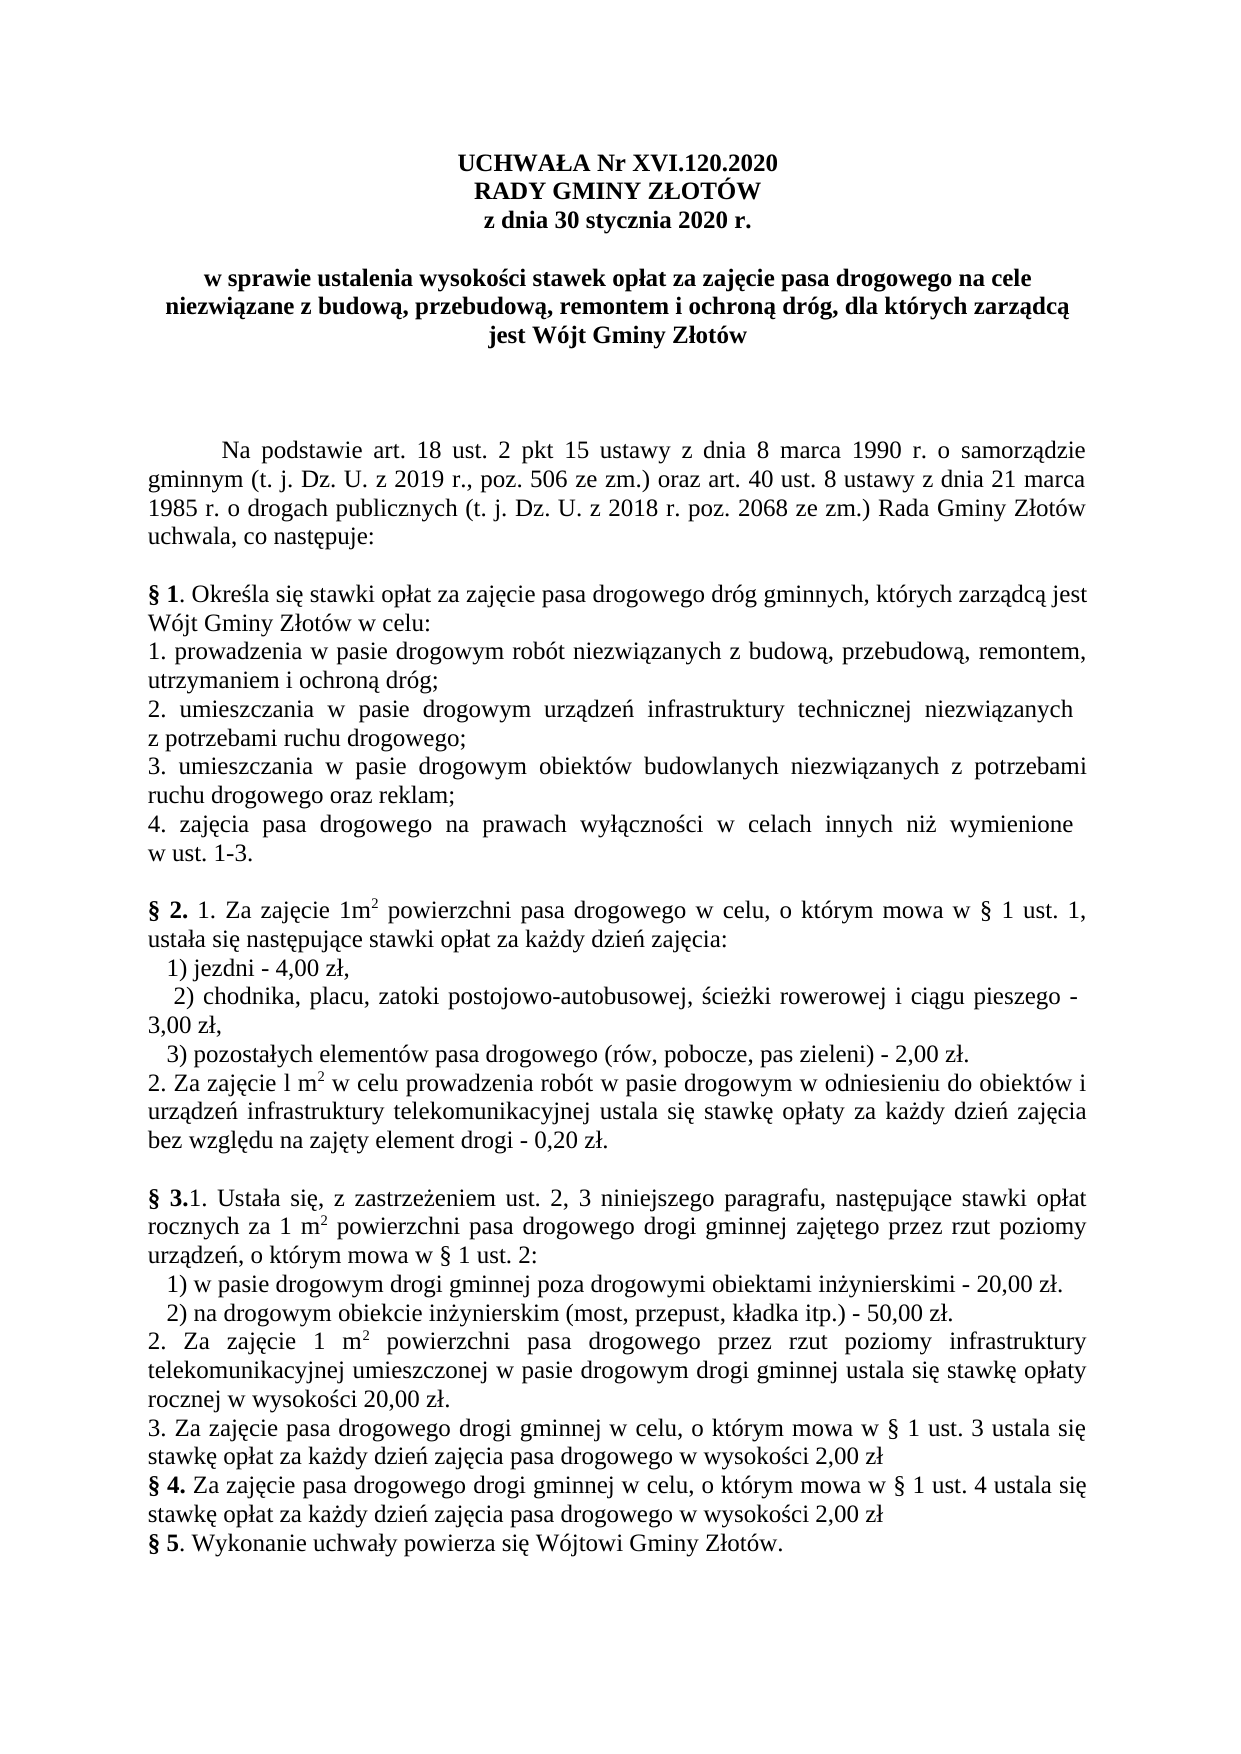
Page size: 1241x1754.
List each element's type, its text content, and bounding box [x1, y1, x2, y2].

text 2. umieszczania w pasie drogowym urządzeń infrastruktury technicznej niezwiązanych z potrzebami ruchu drogowego; [148, 694, 1087, 751]
text § 4. Za zajęcie pasa drogowego drogi gminnej w celu, o którym mowa w § 1 ust. 4 ustala się stawkę opłat za każdy dzień zajęcia pasa drogowego w wysokości 2,00 zł [148, 1470, 1087, 1528]
text 2. Za zajęcie l m2 w celu prowadzenia robót w pasie drogowym w odniesieniu do obiektów i urządzeń infrastruktury telekomunikacyjnej ustala się stawkę opłaty za każdy dzień zajęcia bez względu na zajęty element drogi - 0,20 zł. [148, 1068, 1087, 1154]
text § 2. 1. Za zajęcie 1m2 powierzchni pasa drogowego w celu, o którym mowa w § 1 ust. 1, ustała się następujące stawki opłat za każdy dzień zajęcia: [148, 895, 1087, 953]
text 3. umieszczania w pasie drogowym obiektów budowlanych niezwiązanych z potrzebami ruchu drogowego oraz reklam; [148, 751, 1087, 809]
text 1) jezdni - 4,00 zł, [148, 953, 1087, 981]
text § 5. Wykonanie uchwały powierza się Wójtowi Gminy Złotów. [148, 1528, 1087, 1556]
text Na podstawie art. 18 ust. 2 pkt 15 ustawy z dnia 8 marca 1990 r. o samorządzie gminnym (t. j. Dz. U. z 2019 r., poz. 506 ze zm.) oraz art. 40 ust. 8 ustawy z dnia 21 marca 1985 r. o drogach publicznych (t. j. Dz. U. z 2018 r. poz. 2068 ze zm.) Rada Gminy Złotów uchwala, co następuje: [148, 435, 1087, 550]
text w sprawie ustalenia wysokości stawek opłat za zajęcie pasa drogowego na cele niezwiązane z budową, przebudową, remontem i ochroną dróg, dla których zarządcą jest Wójt Gminy Złotów [148, 263, 1087, 349]
text 1. prowadzenia w pasie drogowym robót niezwiązanych z budową, przebudową, remontem, utrzymaniem i ochroną dróg; [148, 636, 1087, 694]
text UCHWAŁA Nr XVI.120.2020 RADY GMINY ZŁOTÓW [148, 148, 1087, 205]
text 1) w pasie drogowym drogi gminnej poza drogowymi obiektami inżynierskimi - 20,00 zł. [148, 1269, 1087, 1298]
text 3) pozostałych elementów pasa drogowego (rów, pobocze, pas zieleni) - 2,00 zł. [148, 1039, 1087, 1068]
text 3. Za zajęcie pasa drogowego drogi gminnej w celu, o którym mowa w § 1 ust. 3 ustala się stawkę opłat za każdy dzień zajęcia pasa drogowego w wysokości 2,00 zł [148, 1413, 1087, 1470]
text 4. zajęcia pasa drogowego na prawach wyłączności w celach innych niż wymienione w ust. 1-3. [148, 809, 1087, 866]
text z dnia 30 stycznia 2020 r. [148, 205, 1087, 234]
text § 3.1. Ustała się, z zastrzeżeniem ust. 2, 3 niniejszego paragrafu, następujące stawki opłat rocznych za 1 m2 powierzchni pasa drogowego drogi gminnej zajętego przez rzut poziomy urządzeń, o którym mowa w § 1 ust. 2: [148, 1183, 1087, 1269]
text 2. Za zajęcie 1 m2 powierzchni pasa drogowego przez rzut poziomy infrastruktury telekomunikacyjnej umieszczonej w pasie drogowym drogi gminnej ustala się stawkę opłaty rocznej w wysokości 20,00 zł. [148, 1326, 1087, 1413]
text 2) chodnika, placu, zatoki postojowo-autobusowej, ścieżki rowerowej i ciągu pieszego - 3,00 zł, [148, 981, 1087, 1039]
text § 1. Określa się stawki opłat za zajęcie pasa drogowego dróg gminnych, których zarządcą jest Wójt Gminy Złotów w celu: [148, 579, 1087, 636]
text 2) na drogowym obiekcie inżynierskim (most, przepust, kładka itp.) - 50,00 zł. [148, 1298, 1087, 1326]
